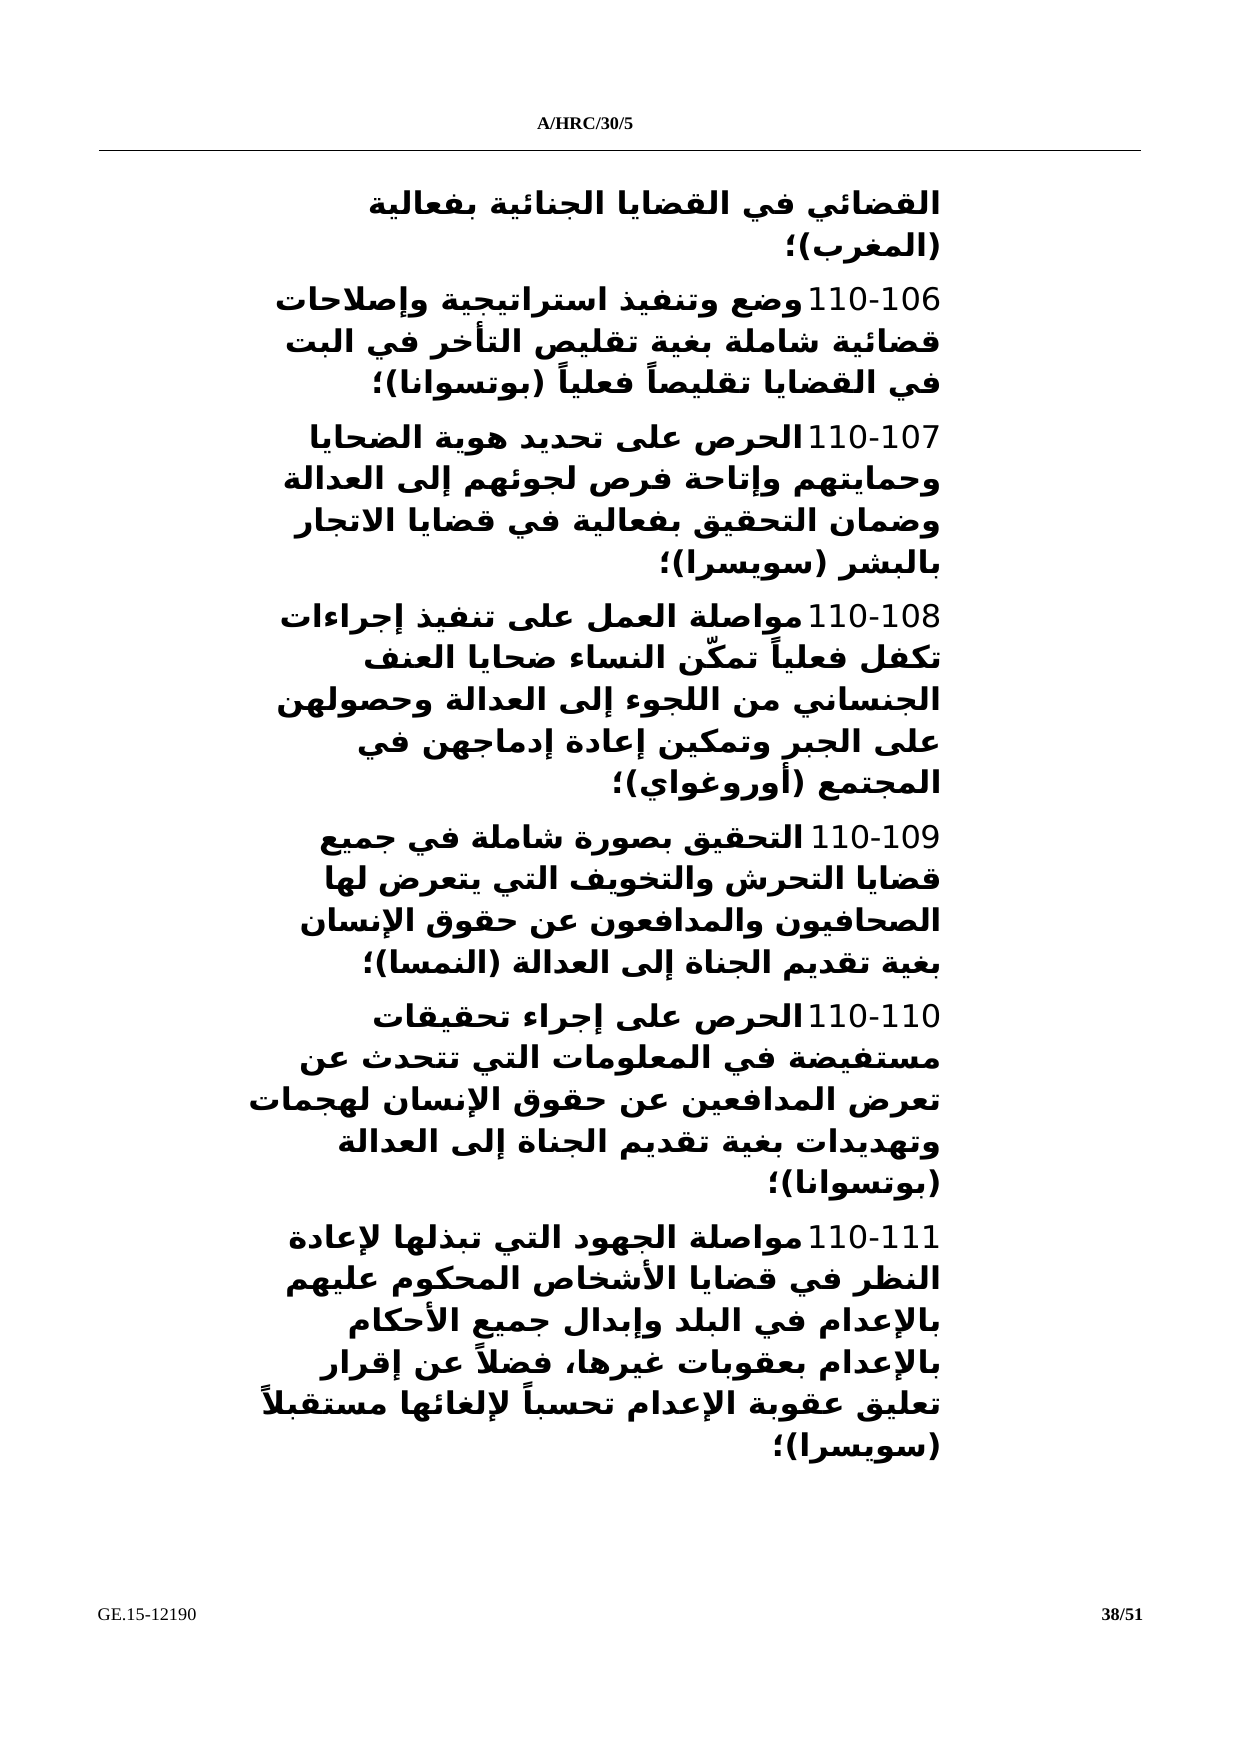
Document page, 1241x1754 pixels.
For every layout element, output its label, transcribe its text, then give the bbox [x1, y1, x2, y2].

text 110-106 وضع وتنفيذ استراتيجية وإصلاحات قضائية شاملة بغية تقليص التأخر في البت في القضايا تقليصاً فعلياً (بوتسوانا)؛ [229, 277, 942, 402]
text 110-111 مواصلة الجهود التي تبذلها لإعادة النظر في قضايا الأشخاص المحكوم عليهم بالإعدام في البلد وإبدال جميع الأحكام بالإعدام بعقوبات غيرها، فضلاً عن إقرار تعليق عقوبة الإعدام تحسباً لإلغائها مستقبلاً (سويسرا)؛ [229, 1215, 942, 1465]
text 110-110 الحرص على إجراء تحقيقات مستفيضة في المعلومات التي تتحدث عن تعرض المدافعين عن حقوق الإنسان لهجمات وتهديدات بغية تقديم الجناة إلى العدالة (بوتسوانا)؛ [229, 994, 942, 1202]
text 110-109 التحقيق بصورة شاملة في جميع قضايا التحرش والتخويف التي يتعرض لها الصحافيون والمدافعون عن حقوق الإنسان بغية تقديم الجناة إلى العدالة (النمسا)؛ [229, 815, 942, 981]
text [229, 181, 942, 265]
text 110-107 الحرص على تحديد هوية الضحايا وحمايتهم وإتاحة فرص لجوئهم إلى العدالة وضمان التحقيق بفعالية في قضايا الاتجار بالبشر (سويسرا)؛ [229, 415, 942, 581]
text 110-108 مواصلة العمل على تنفيذ إجراءات تكفل فعلياً تمكّن النساء ضحايا العنف الجنساني من اللجوء إلى العدالة وحصولهن على الجبر وتمكين إعادة إدماجهن في المجتمع (أوروغواي)؛ [229, 594, 942, 802]
